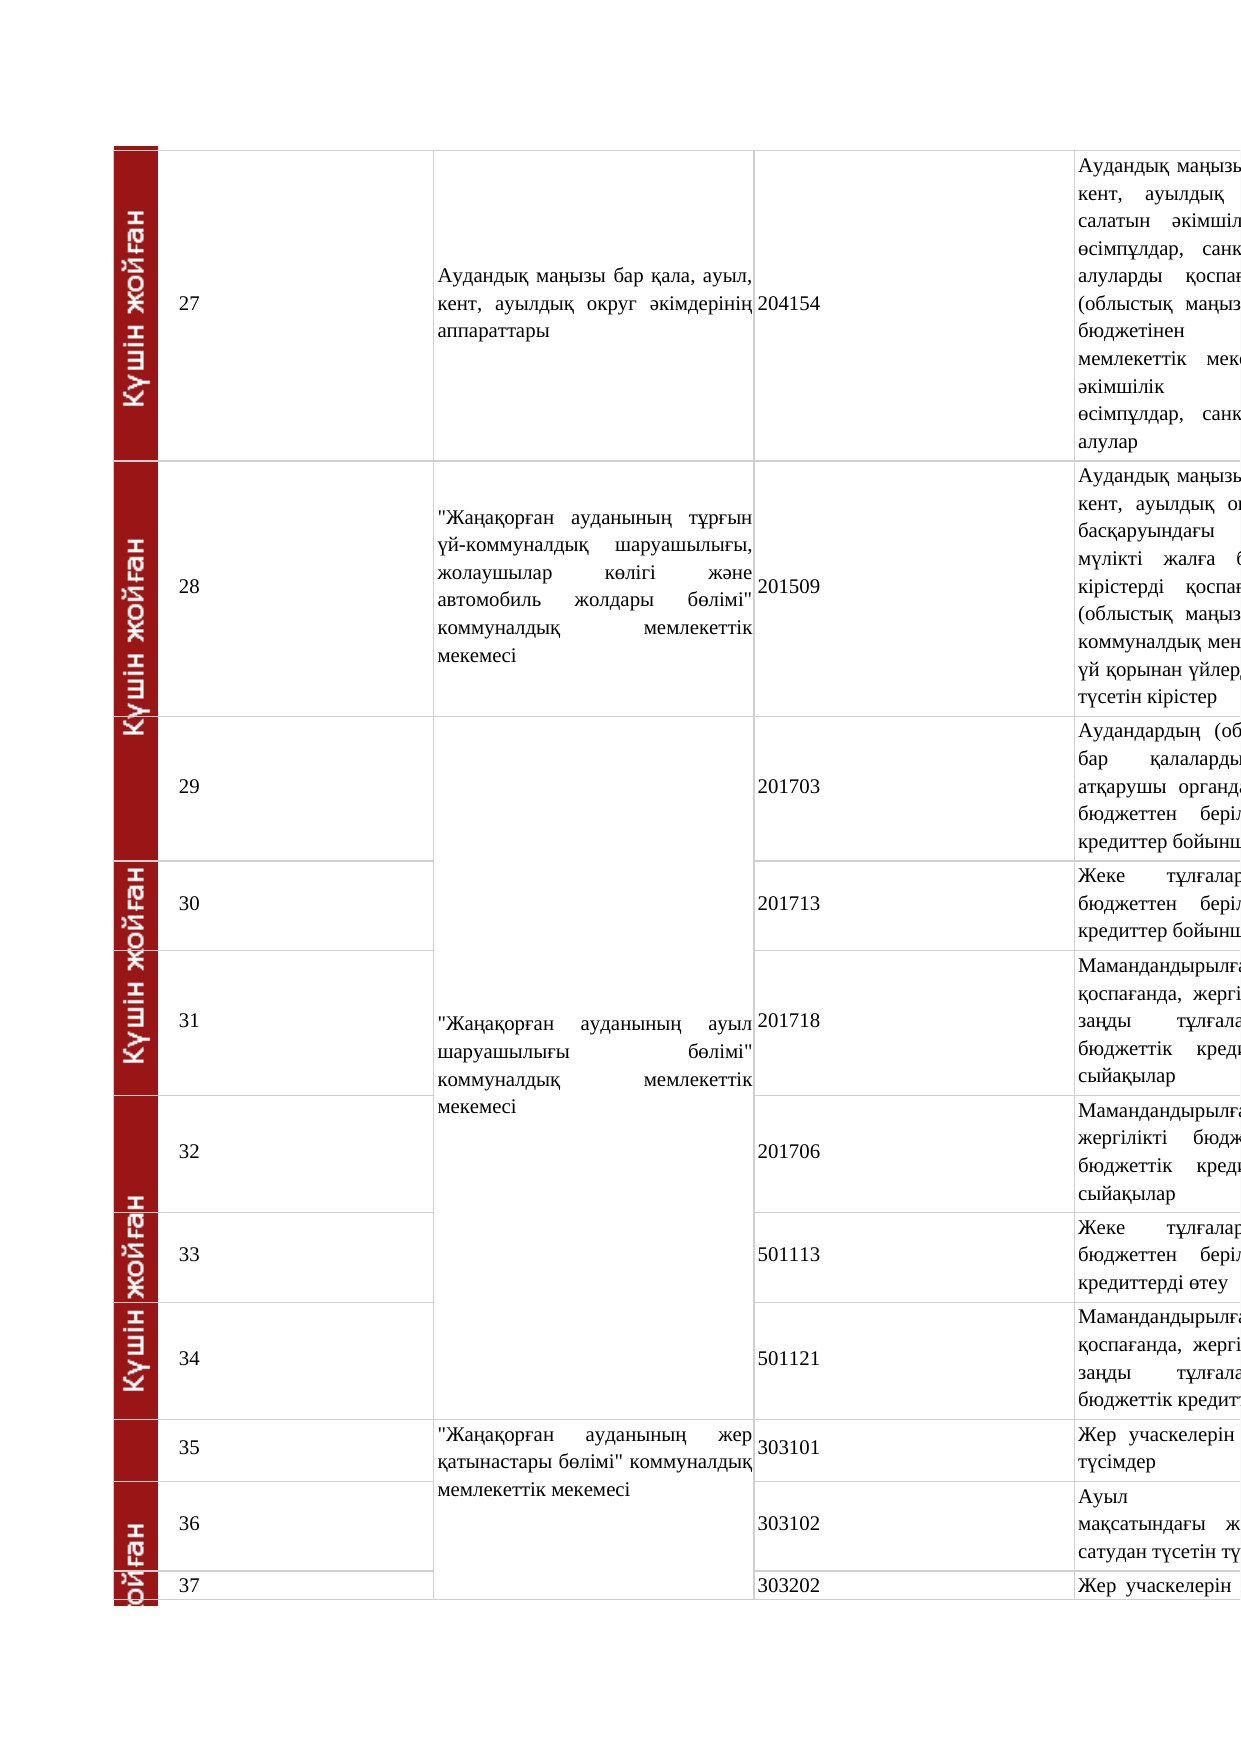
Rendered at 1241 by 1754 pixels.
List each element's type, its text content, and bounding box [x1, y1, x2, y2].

table_cell Аудандық маңызы бар қала, ауыл, кент, ауылдық округ әкімдері салатын әкімшілік айыппұлдар, өсімпұлдар, санкциялар, өндіріп алуларды қоспағанда аудандық (облыстық маңызы бар қаланың) бюджетінен ржыландыратын мемлекеттік мекемелер салатын әкімшілік айыппұлдар, өсімпұлдар, санкциялар, өндіріп алулар [1075, 151, 1240, 460]
table_cell 201718 [755, 951, 1074, 1095]
table_cell Жеке тұлғаларға жергілікті бюджеттен берілген бюджеттік кредиттерді өтеу [1075, 1213, 1240, 1302]
table_cell 37 [114, 1572, 433, 1599]
table_cell 27 [114, 151, 433, 460]
table_cell Аудандық маңызы бар қала, ауыл, кент, ауылдық округ әкімдерінің басқаруындағы мемлекеттік мүлікті жалға беруден түсетін кірістерді қоспағанда ауданның (облыстық маңызы бар қаланың) коммуналдық меншігіндегі тұрғын үй қорынан үйлердi жалға беруден түсетін кірістер [1075, 462, 1240, 716]
table_cell 501121 [755, 1303, 1074, 1419]
table_cell 501113 [755, 1213, 1074, 1302]
table_cell Мамандандырылған ұйымдарға жергілікті бюджеттен берілген бюджеттік кредиттер бойынша сыйақылар [1075, 1096, 1240, 1212]
table_cell 32 [114, 1096, 433, 1212]
table_cell Аудандық маңызы бар қала, ауыл, кент, ауылдық округ әкімдерінің аппараттары [434, 151, 753, 460]
table_cell 31 [114, 951, 433, 1095]
table_cell 30 [114, 862, 433, 950]
table_cell 36 [114, 1482, 433, 1570]
table_cell 201509 [755, 462, 1074, 716]
table_cell Мамандандырылған ұйымдарды қоспағанда, жергілікті бюджеттен заңды тұлғаларға берілген бюджеттік кредиттер бойынша сыйақылар [1075, 951, 1240, 1095]
table_cell 201703 [755, 717, 1074, 860]
table_cell 34 [114, 1303, 433, 1419]
table_cell 303101 [755, 1420, 1074, 1481]
table_cell Жеке тұлғаларға жергілікті бюджеттен берілген бюджеттік кредиттер бойынша сыйақылар [1075, 862, 1240, 950]
table_cell 201713 [755, 862, 1074, 950]
table_cell 204154 [755, 151, 1074, 460]
table_cell Мамандандырылған ұйымдарды қоспағанда, жергілікті бюджеттен заңды тұлғаларға берілген бюджеттік кредиттерді өтеу [1075, 1303, 1240, 1419]
table_cell 35 [114, 1420, 433, 1481]
table_cell Ауыл шаруашылығы мақсатындағы жер учаскелер-ін сатудан түсетін түсімдер [1075, 1482, 1240, 1570]
table_cell 28 [114, 462, 433, 716]
table_cell 303102 [755, 1482, 1074, 1570]
table_cell 33 [114, 1213, 433, 1302]
picture [114, 1600, 158, 1606]
table_cell 29 [114, 717, 433, 860]
picture [114, 146, 158, 150]
table_cell "Жаңақорған ауданының ауыл шаруашылығы бөлімі" коммуналдық мемлекеттік мекемесі [434, 717, 753, 1419]
table_cell Аудандардың (облыстық маңызы бар қалалардың) жергілікті атқарушы органдарына облыстық бюджеттен берілген бюджеттік кредиттер бойынша сыйақылар [1075, 717, 1240, 860]
table_cell "Жаңақорған ауданының тұрғын үй-коммуналдық шаруашылығы, жолаушылар көлігі және автомобиль жолдары бөлімі" коммуналдық мемлекеттік мекемесі [434, 462, 753, 716]
table_cell "Жаңақорған ауданының жер қатынастары бөлімі" коммуналдық мемлекеттік мекемесі [434, 1420, 753, 1599]
table_cell 303202 [755, 1572, 1074, 1599]
table_cell 201706 [755, 1096, 1074, 1212]
table_cell Жер учаскелерін сатудан түсетін түсімдер [1075, 1420, 1240, 1481]
table_cell Жер учаскелерін жалдау құқығын сатқаны үшін төлем [1075, 1572, 1240, 1599]
